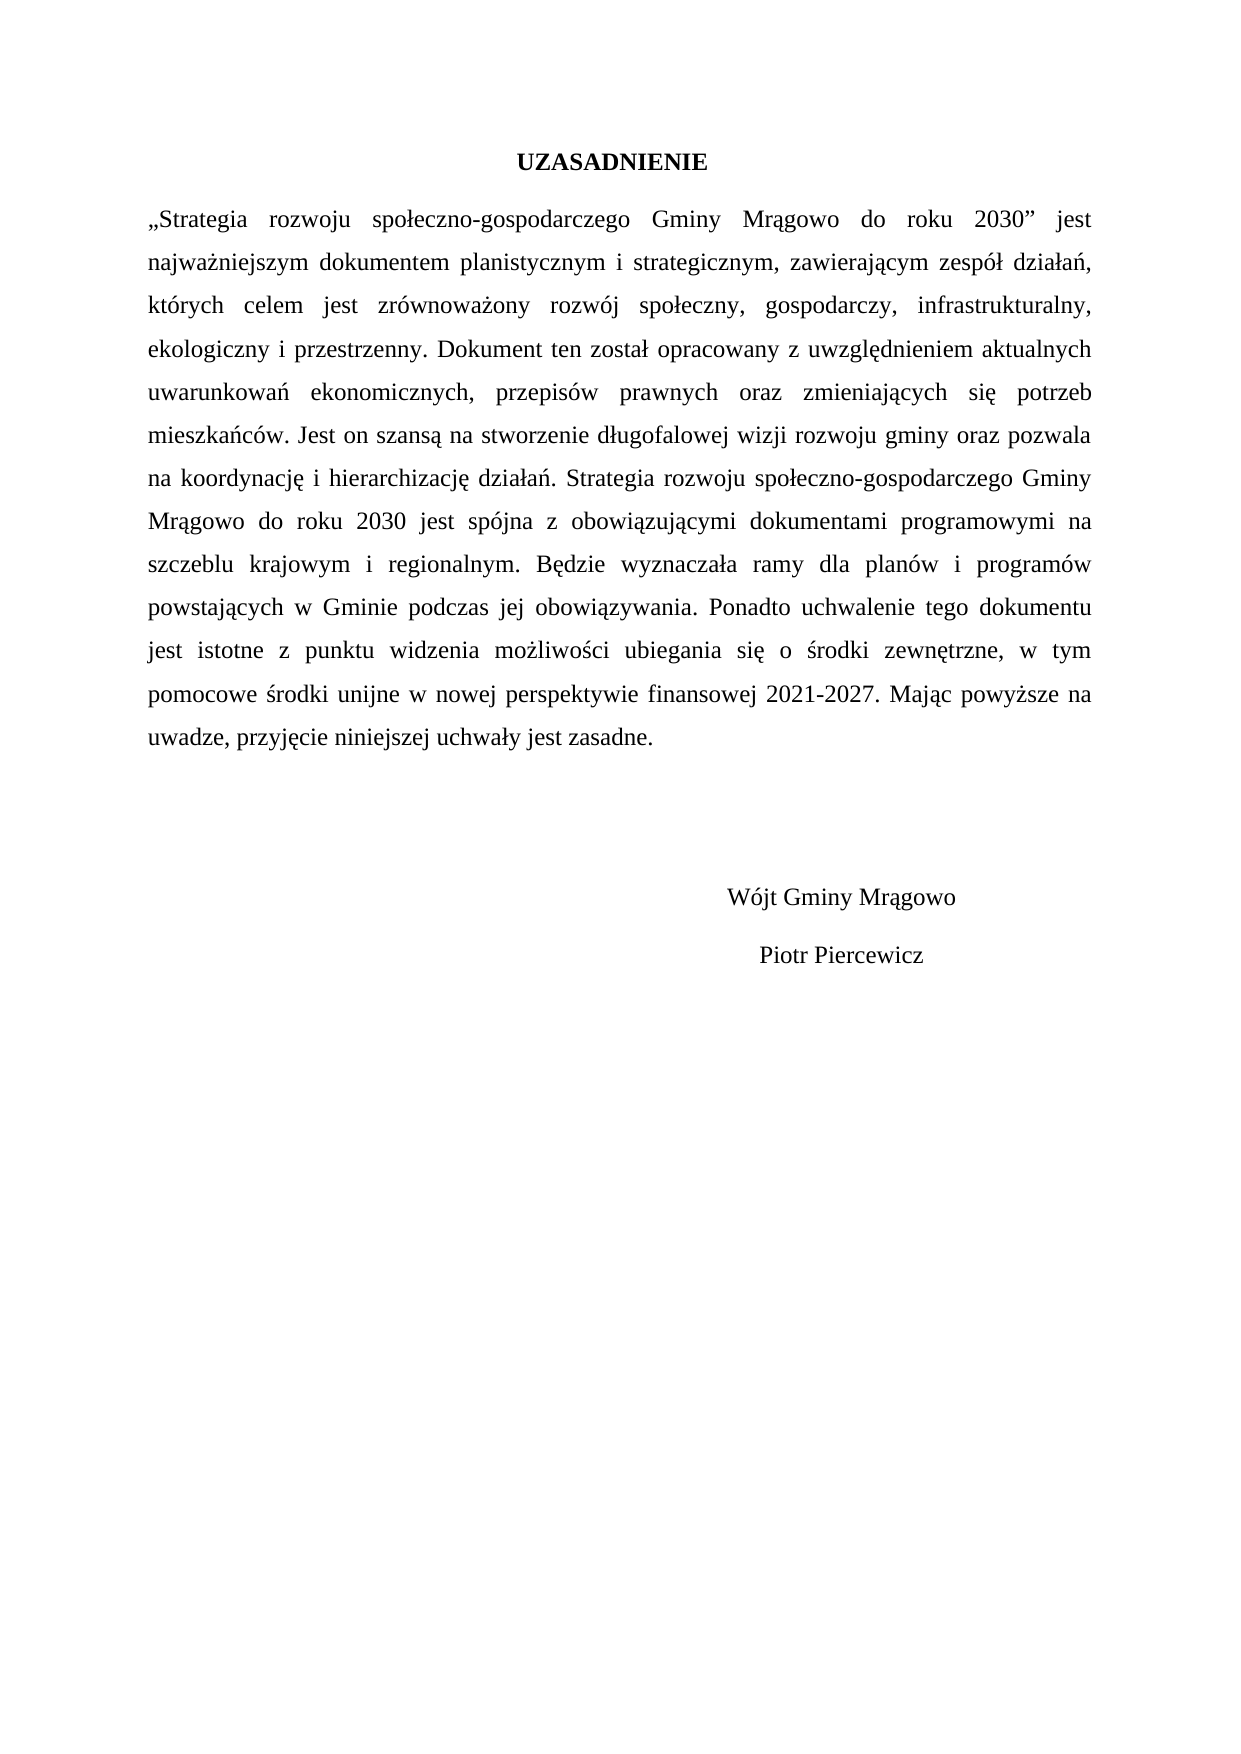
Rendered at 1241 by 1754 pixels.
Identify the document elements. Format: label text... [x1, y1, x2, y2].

text „Strategia rozwoju społeczno-gospodarczego Gminy Mrągowo do roku 2030” jest najważniejszym dokumentem planistycznym i strategicznym, zawierającym zespół działań, których celem jest zrównoważony rozwój społeczny, gospodarczy, infrastrukturalny, ekologiczny i przestrzenny. Dokument ten został opracowany z uwzględnieniem aktualnych uwarunkowań ekonomicznych, przepisów prawnych oraz zmieniających się potrzeb mieszkańców. Jest on szansą na stworzenie długofalowej wizji rozwoju gminy oraz pozwala na koordynację i hierarchizację działań. Strategia rozwoju społeczno-gospodarczego Gminy Mrągowo do roku 2030 jest spójna z obowiązującymi dokumentami programowymi na szczeblu krajowym i regionalnym. Będzie wyznaczała ramy dla planów i programów powstających w Gminie podczas jej obowiązywania. Ponadto uchwalenie tego dokumentu jest istotne z punktu widzenia możliwości ubiegania się o środki zewnętrzne, w tym pomocowe środki unijne w nowej perspektywie finansowej 2021-2027. Mając powyższe na uwadze, przyjęcie niniejszej uchwały jest zasadne. [148, 204, 1092, 751]
text Wójt Gminy Mrągowo [516, 882, 1092, 911]
text Piotr Piercewicz [516, 940, 1092, 968]
text UZASADNIENIE [148, 147, 1092, 176]
